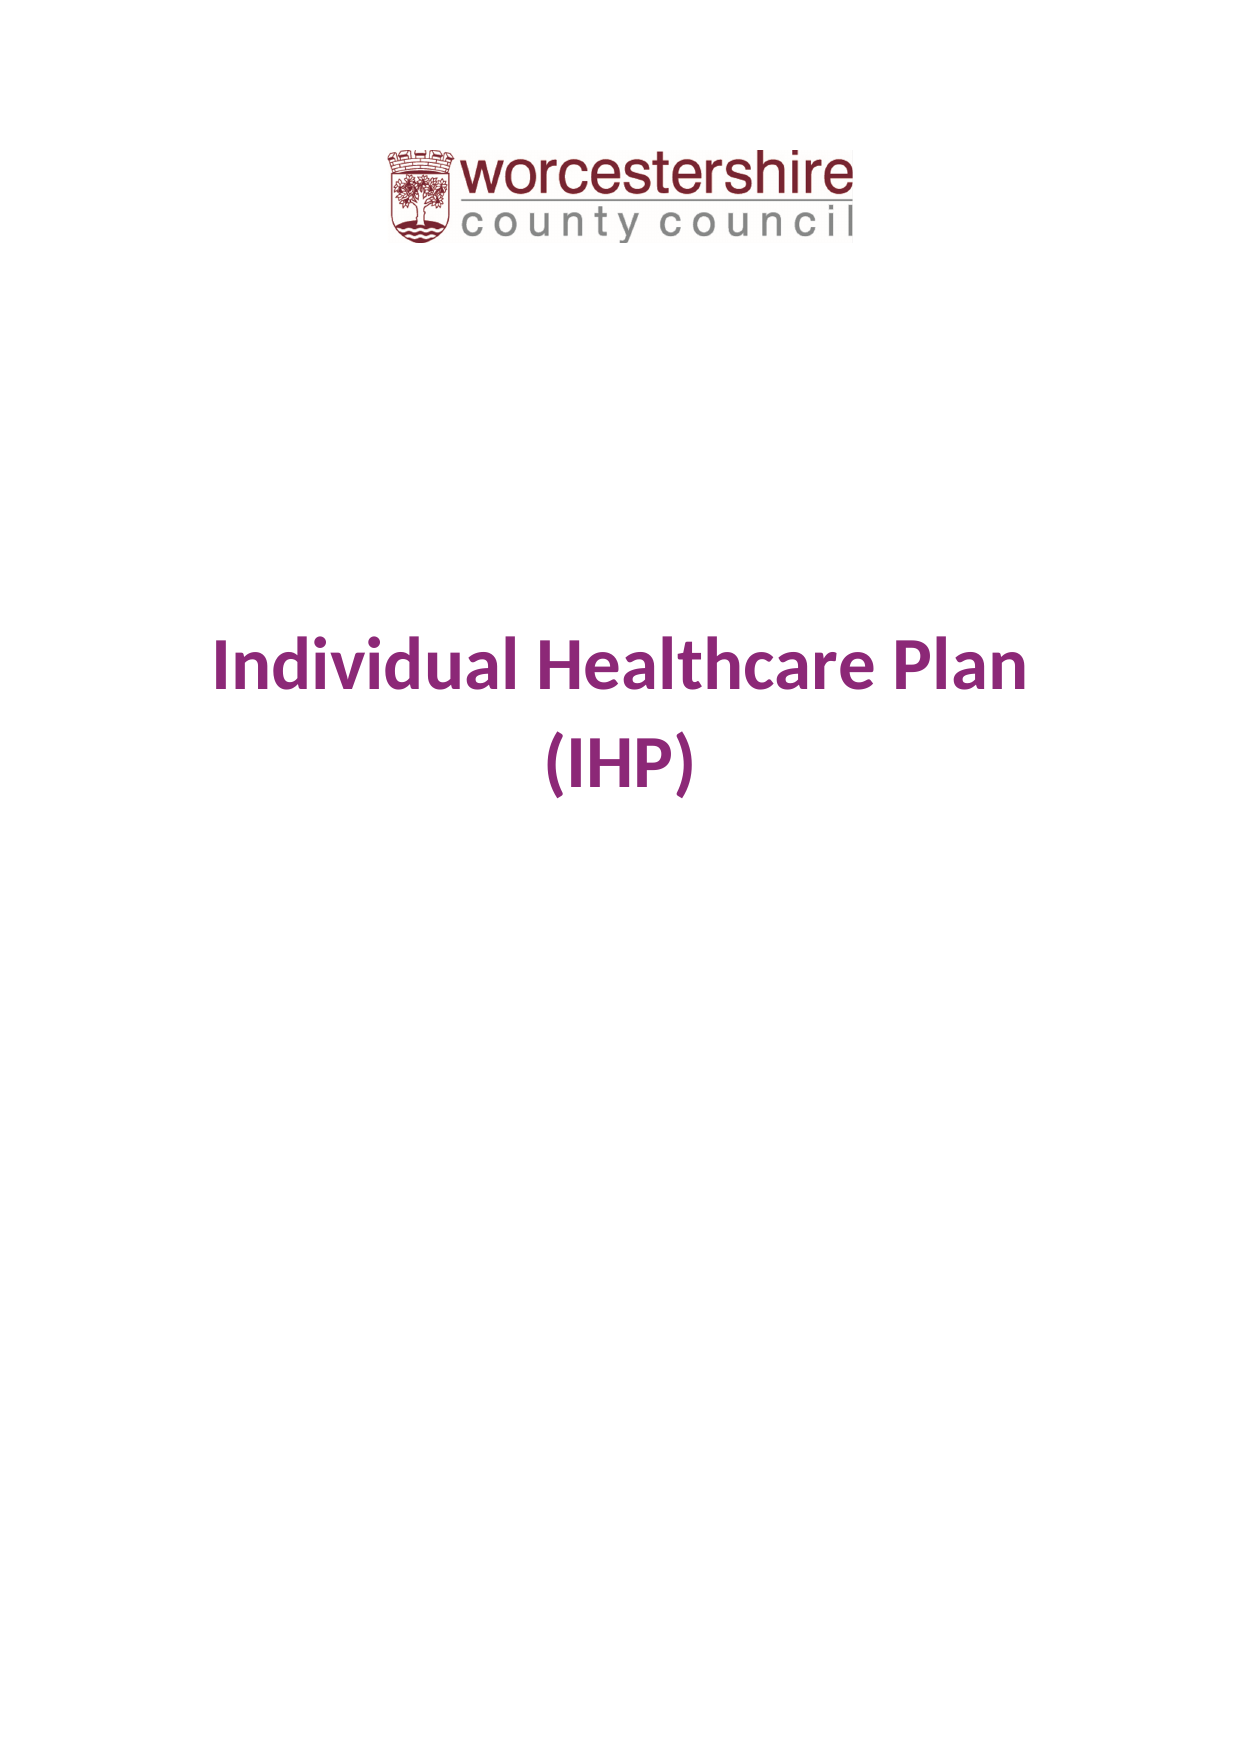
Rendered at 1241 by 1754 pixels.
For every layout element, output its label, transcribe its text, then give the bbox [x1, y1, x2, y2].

picture [387, 150, 853, 243]
subtitle Individual Healthcare Plan (IHP) [150, 616, 1090, 807]
